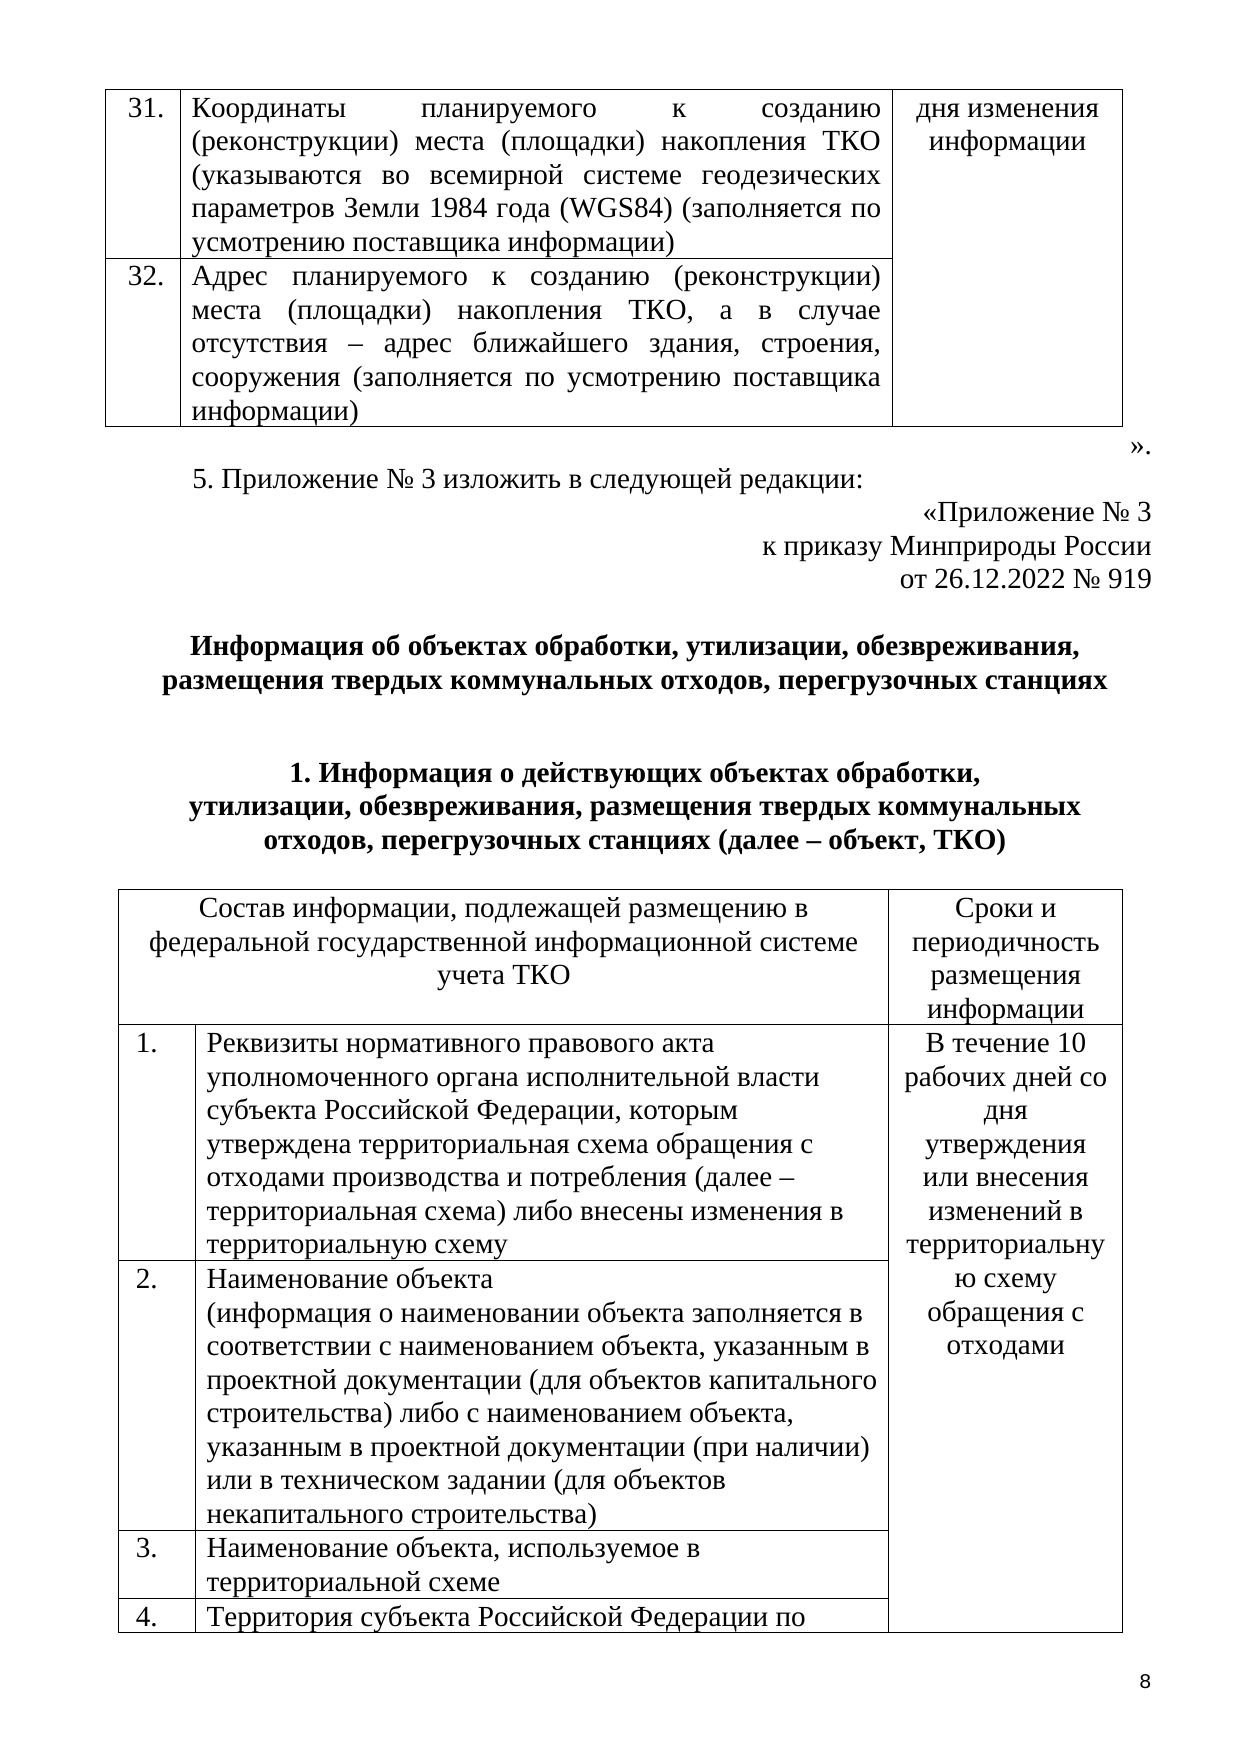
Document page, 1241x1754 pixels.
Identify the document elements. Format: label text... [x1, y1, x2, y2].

table_cell Наименование объекта (информация о наименовании объекта заполняется в соответствии с наименованием объекта, указанным в проектной документации (для объектов капитального строительства) либо с наименованием объекта, указанным в проектной документации (при наличии) или в техническом задании (для объектов некапитального строительства) [196, 1261, 888, 1529]
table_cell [196, 1599, 888, 1632]
text 1. Информация о действующих объектах обработки, [118, 755, 1152, 788]
table_header Сроки и периодичность размещения информации [889, 890, 1122, 1024]
table_cell [119, 1599, 195, 1632]
table_cell [106, 90, 180, 257]
text 5. Приложение № 3 изложить в следующей редакции: [192, 461, 1152, 494]
text «Приложение № 3 [738, 494, 1152, 528]
table_cell [119, 1531, 195, 1598]
text от 26.12.2022 № 919 [738, 561, 1152, 595]
text утилизации, обезвреживания, размещения твердых коммунальных [118, 788, 1152, 822]
table_header Состав информации, подлежащей размещению в федеральной государственной информационной системе учета ТКО [119, 890, 888, 1024]
table_cell [106, 259, 180, 426]
table_cell Координаты планируемого к созданию (реконструкции) места (площадки) накопления ТКО (указываются во всемирной системе геодезических параметров Земли 1984 года (WGS84) (заполняется по усмотрению поставщика информации) [181, 90, 892, 257]
text к приказу Минприроды России [738, 528, 1152, 561]
table_cell Наименование объекта, используемое в территориальной схеме [196, 1531, 888, 1598]
table_cell Адрес планируемого к созданию (реконструкции) места (площадки) накопления ТКО, а в случае отсутствия – адрес ближайшего здания, строения, сооружения (заполняется по усмотрению поставщика информации) [181, 259, 892, 426]
text отходов, перегрузочных станциях (далее – объект, ТКО) [118, 822, 1152, 856]
table_cell [119, 1025, 195, 1260]
table_cell [119, 1261, 195, 1529]
table_cell Реквизиты нормативного правового акта уполномоченного органа исполнительной власти субъекта Российской Федерации, которым утверждена территориальная схема обращения с отходами производства и потребления (далее – территориальная схема) либо внесены изменения в территориальную схему [196, 1025, 888, 1260]
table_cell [893, 90, 1122, 426]
table_cell В течение 10 рабочих дней со дня утверждения или внесения изменений в территориальную схему обращения с отходами [889, 1025, 1122, 1632]
list ». [192, 427, 1152, 461]
text Информация об объектах обработки, утилизации, обезвреживания, размещения твердых коммунальных отходов, перегрузочных станциях [118, 628, 1152, 696]
